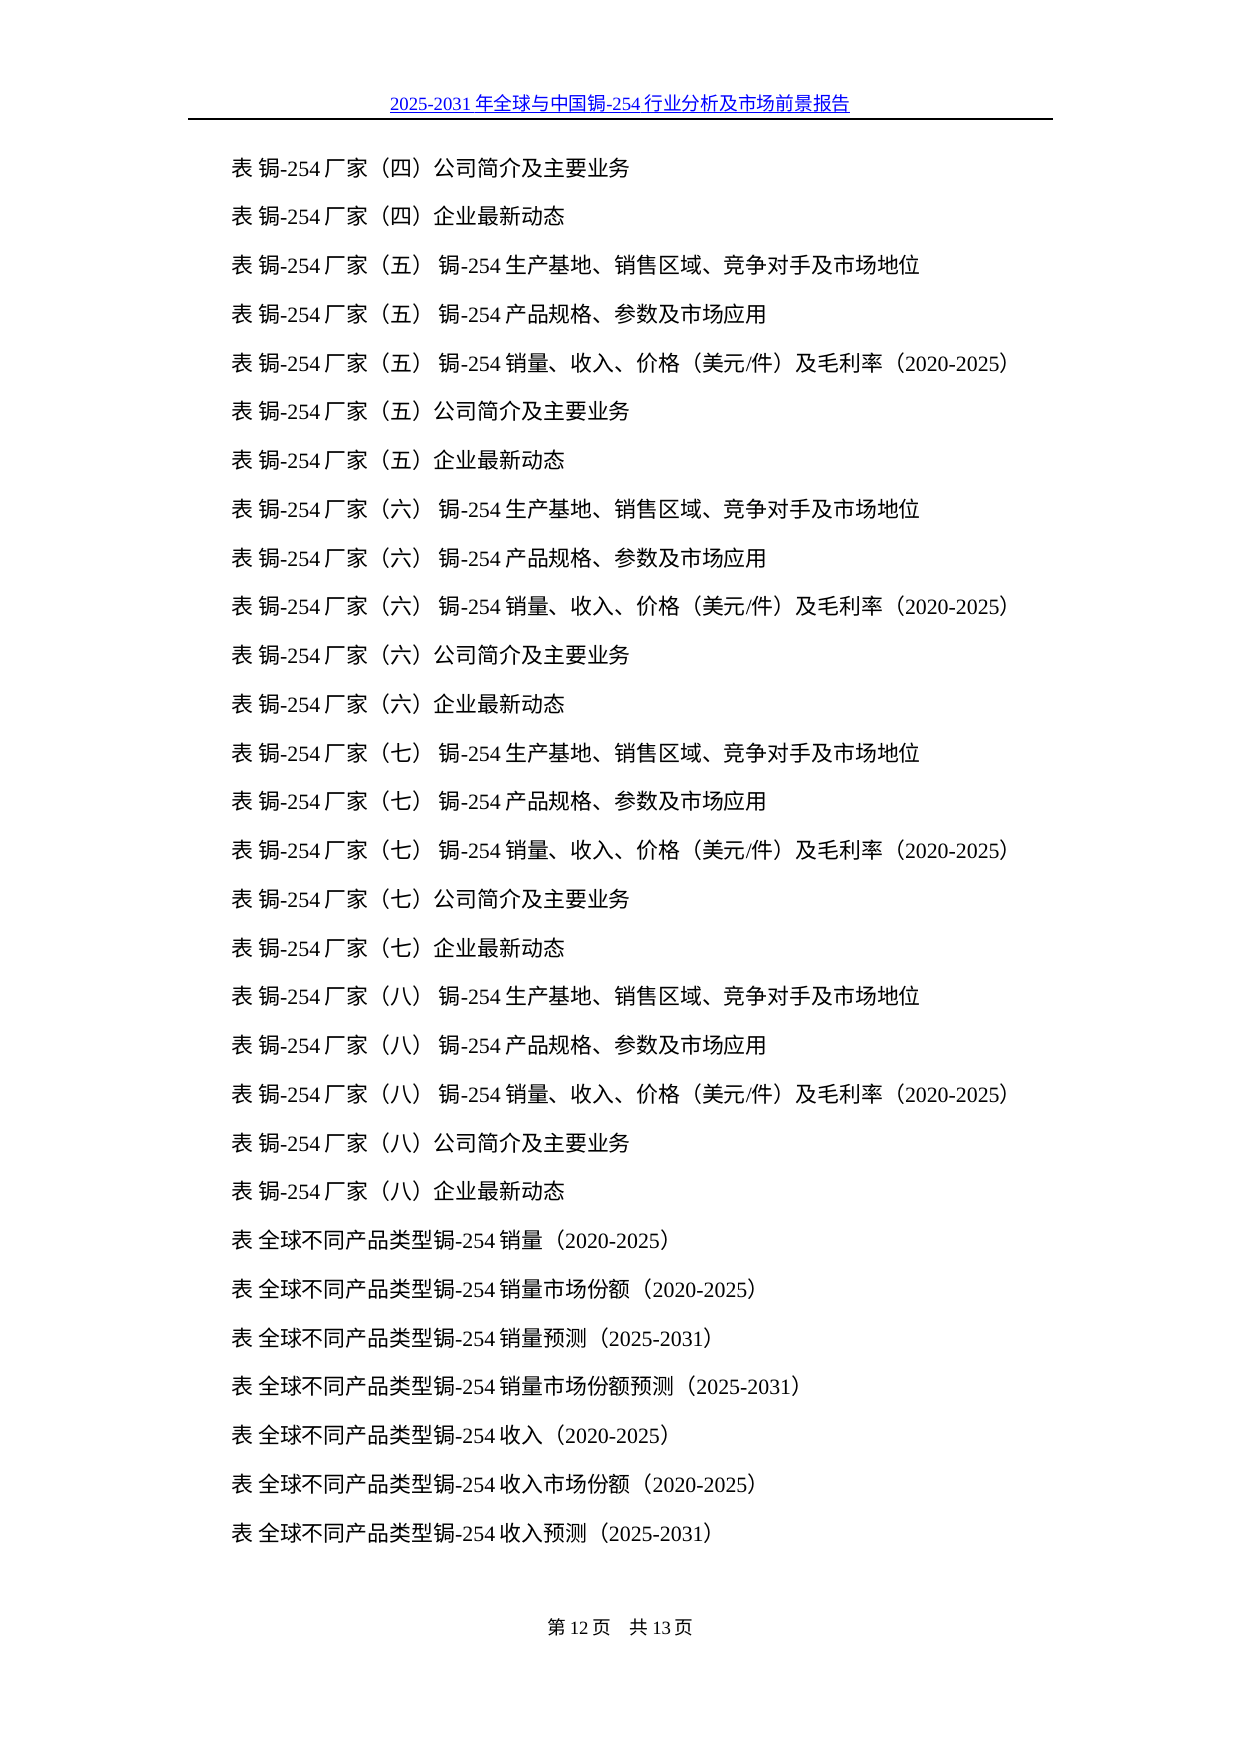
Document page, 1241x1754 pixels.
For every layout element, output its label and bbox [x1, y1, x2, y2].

text [187, 150, 1053, 1548]
